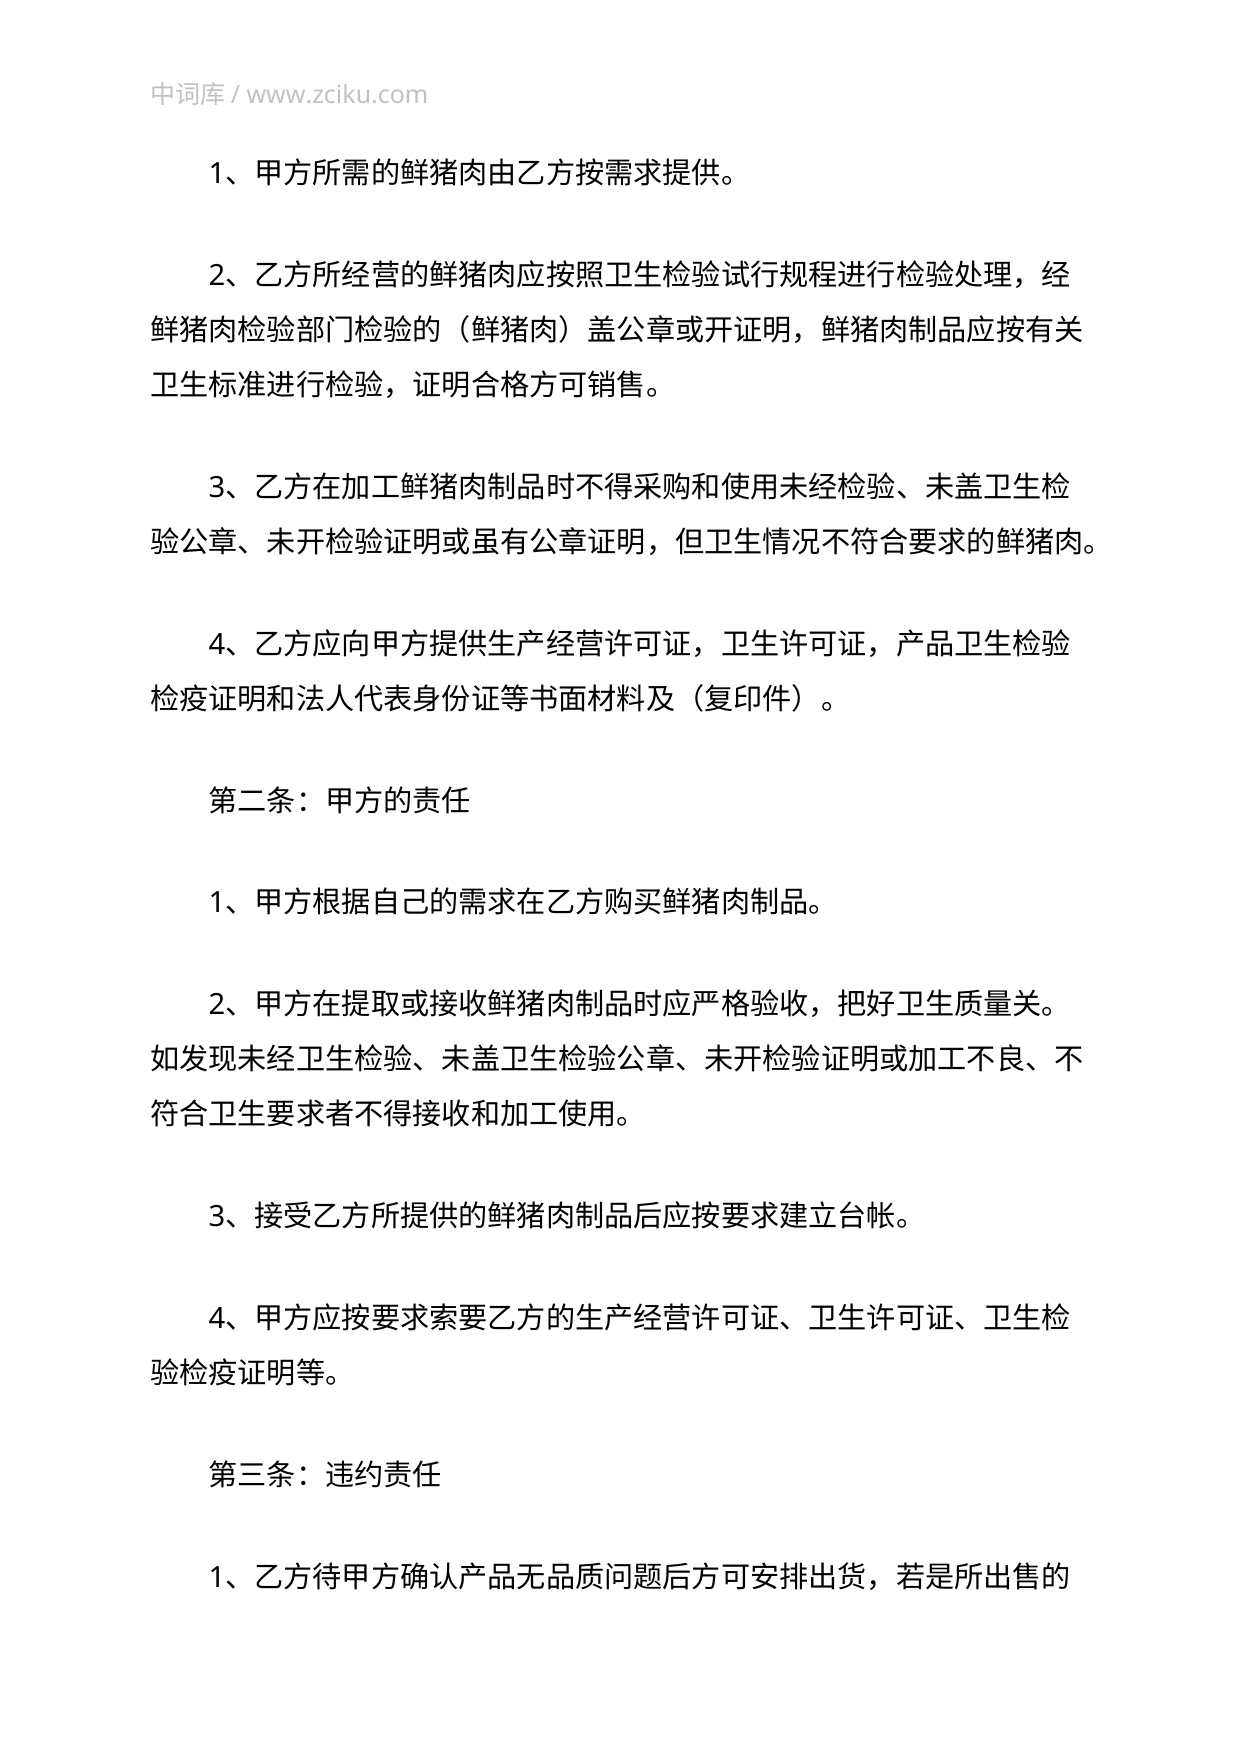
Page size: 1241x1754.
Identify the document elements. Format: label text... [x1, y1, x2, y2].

text 3、接受乙方所提供的鲜猪肉制品后应按要求建立台帐。 [150, 1193, 1090, 1235]
text 1、甲方所需的鲜猪肉由乙方按需求提供。 [150, 150, 1090, 192]
text 4、乙方应向甲方提供生产经营许可证，卫生许可证，产品卫生检验检疫证明和法人代表身份证等书面材料及（复印件）。 [150, 620, 1090, 718]
text 1、甲方根据自己的需求在乙方购买鲜猪肉制品。 [150, 879, 1090, 921]
text 3、乙方在加工鲜猪肉制品时不得采购和使用未经检验、未盖卫生检验公章、未开检验证明或虽有公章证明，但卫生情况不符合要求的鲜猪肉。 [150, 464, 1090, 561]
text 2、甲方在提取或接收鲜猪肉制品时应严格验收，把好卫生质量关。如发现未经卫生检验、未盖卫生检验公章、未开检验证明或加工不良、不符合卫生要求者不得接收和加工使用。 [150, 981, 1090, 1133]
text 第二条：甲方的责任 [150, 777, 1090, 819]
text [150, 1553, 1090, 1596]
text 2、乙方所经营的鲜猪肉应按照卫生检验试行规程进行检验处理，经鲜猪肉检验部门检验的（鲜猪肉）盖公章或开证明，鲜猪肉制品应按有关卫生标准进行检验，证明合格方可销售。 [150, 252, 1090, 404]
text 第三条：违约责任 [150, 1451, 1090, 1494]
text 4、甲方应按要求索要乙方的生产经营许可证、卫生许可证、卫生检验检疫证明等。 [150, 1294, 1090, 1392]
